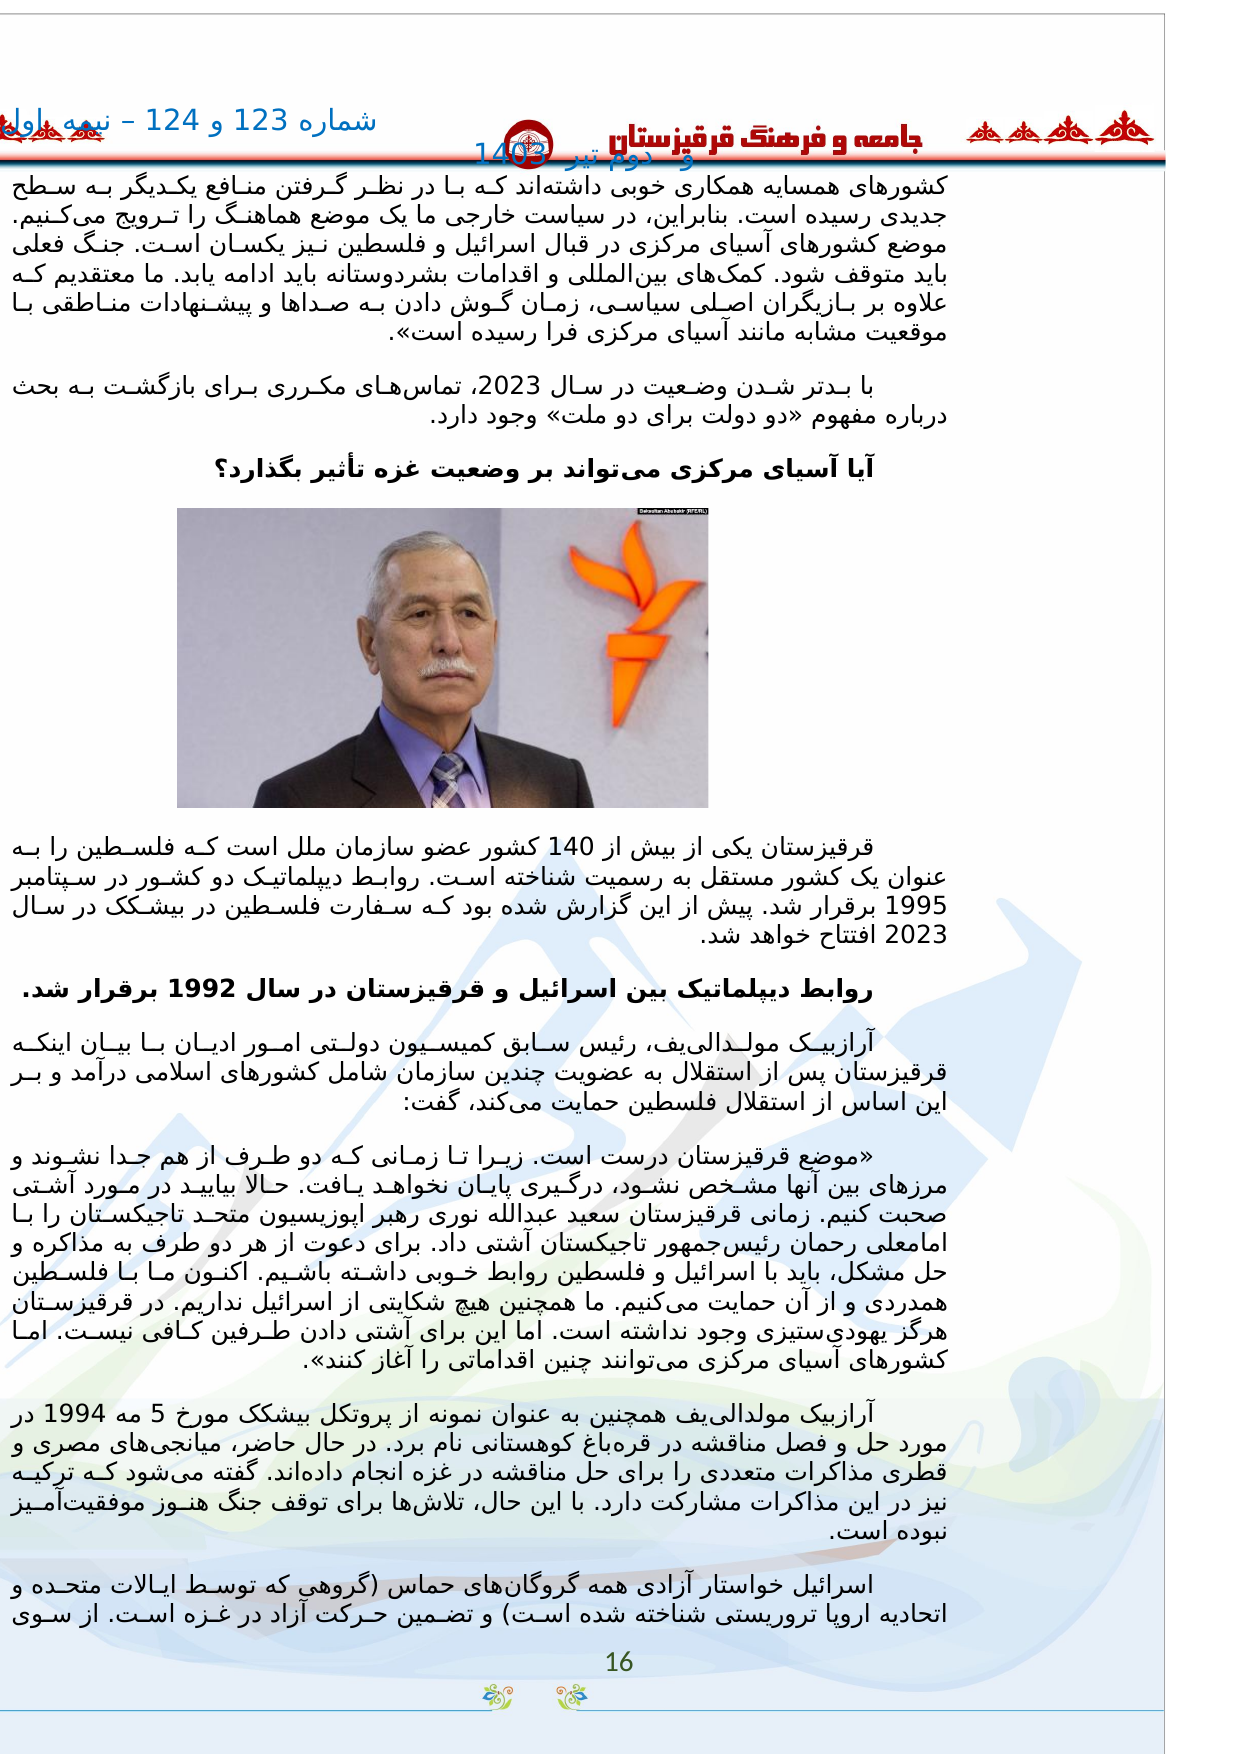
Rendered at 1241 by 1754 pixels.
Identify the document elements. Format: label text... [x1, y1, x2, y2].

picture [570, 163, 610, 171]
picture [495, 146, 502, 157]
picture [613, 163, 635, 171]
picture [0, 164, 1166, 1754]
picture [177, 508, 709, 808]
picture [0, 13, 1166, 171]
picture [631, 163, 690, 171]
